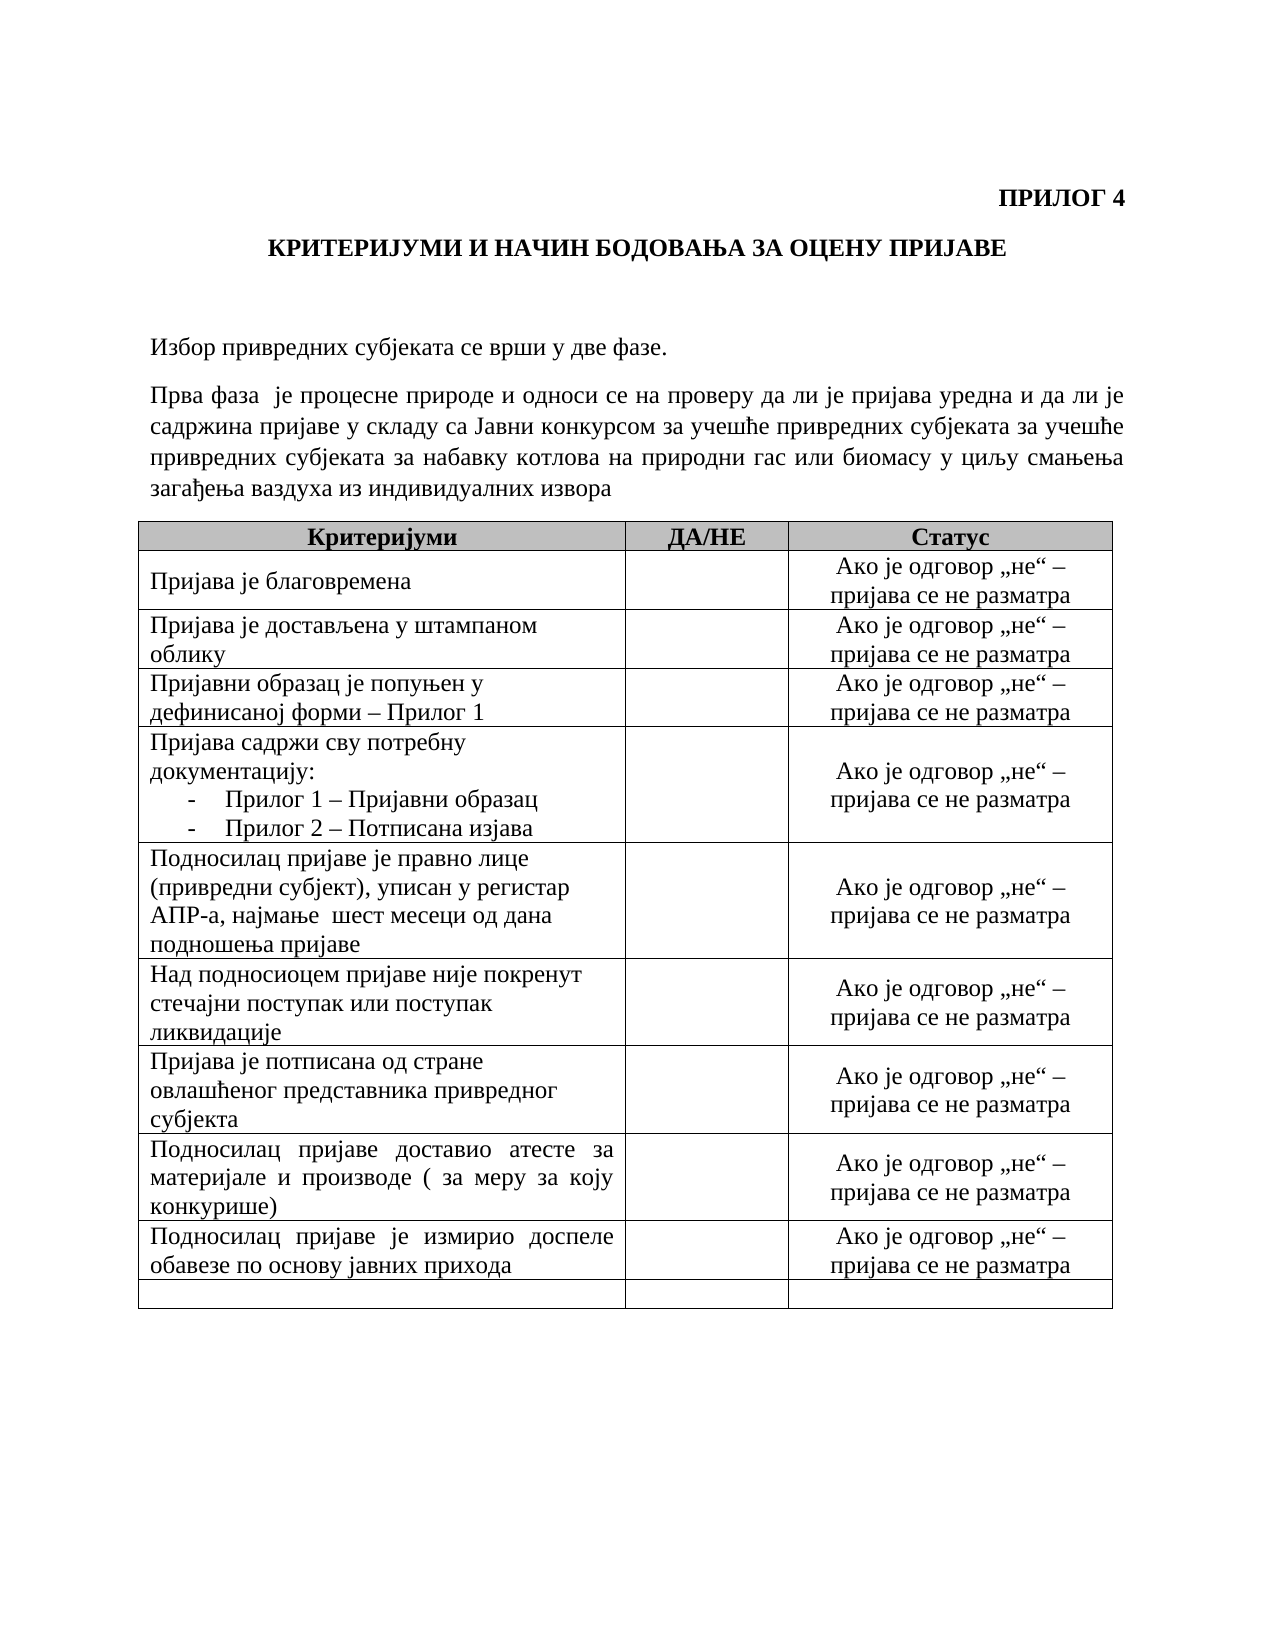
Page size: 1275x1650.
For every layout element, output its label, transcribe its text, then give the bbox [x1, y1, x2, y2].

table_cell Над подносиоцем пријаве није покренут стечајни поступак или поступак ликвидације [139, 959, 625, 1045]
table_cell Подносилац пријаве је правно лице (привредни субјект), уписан у регистар АПР-а, најмање шест месеци од дана подношења пријаве [139, 843, 625, 958]
table_cell [626, 1221, 788, 1278]
table_cell [626, 959, 788, 1045]
table_header Критеријуми [139, 522, 625, 550]
table_cell Подносилац пријаве доставио атесте за материјале и производе ( за меру за коју конкурише) [139, 1134, 625, 1220]
text Избор привредних субјеката се врши у две фазе. [150, 332, 1125, 361]
table_cell Ако је одговор „не“ – пријава се не разматра [789, 1134, 1112, 1220]
table_cell Пријава садржи сву потребну документацију: Прилог 1 – Пријавни образац Прилог 2 – Потписана изјава [139, 727, 625, 842]
table_cell Ако је одговор „не“ – пријава се не разматра [789, 669, 1112, 726]
table_cell Подносилац пријаве је измирио доспеле обавезе по основу јавних прихода [139, 1221, 625, 1278]
table_cell [626, 843, 788, 958]
table_cell [626, 551, 788, 609]
table_header Статус [789, 522, 1112, 550]
table_cell Пријава је потписана од стране овлашћеног представника привредног субјекта [139, 1046, 625, 1133]
table_cell [626, 1280, 788, 1308]
table_cell Ако је одговор „не“ – пријава се не разматра [789, 1046, 1112, 1133]
table_cell Ако је одговор „не“ – пријава се не разматра [789, 551, 1112, 609]
table_cell Ако је одговор „не“ – пријава се не разматра [789, 1221, 1112, 1278]
table_cell Ако је одговор „не“ – пријава се не разматра [789, 843, 1112, 958]
table_cell Ако је одговор „не“ – пријава се не разматра [789, 610, 1112, 667]
table_cell Пријава је благовремена [139, 551, 625, 609]
table_cell [789, 1280, 1112, 1308]
table_cell [626, 1134, 788, 1220]
text КРИТЕРИЈУМИ И НАЧИН БОДОВАЊА ЗА ОЦЕНУ ПРИЈАВЕ [150, 233, 1125, 261]
table_cell [139, 1280, 625, 1308]
table_cell [626, 727, 788, 842]
table_cell Пријавни образац је попуњен у дефинисаној форми – Прилог 1 [139, 669, 625, 726]
table_cell [626, 669, 788, 726]
table_cell Пријава је достављена у штампаном облику [139, 610, 625, 667]
table_cell Ако је одговор „не“ – пријава се не разматра [789, 727, 1112, 842]
text ПРИЛОГ 4 [150, 183, 1125, 212]
table_cell Ако је одговор „не“ – пријава се не разматра [789, 959, 1112, 1045]
table_cell [626, 610, 788, 667]
table_cell [626, 1046, 788, 1133]
text Прва фаза је процесне природе и односи се на проверу да ли је пријава уредна и да ли је садржина пријаве у складу са Јавни конкурсом за учешће привредних субјеката за учешће привредних субјеката за набавку котлова на природни гас или биомасу у циљу смањења загађења ваздуха из индивидуалних извора [150, 380, 1125, 502]
table_header ДА/НЕ [626, 522, 788, 550]
